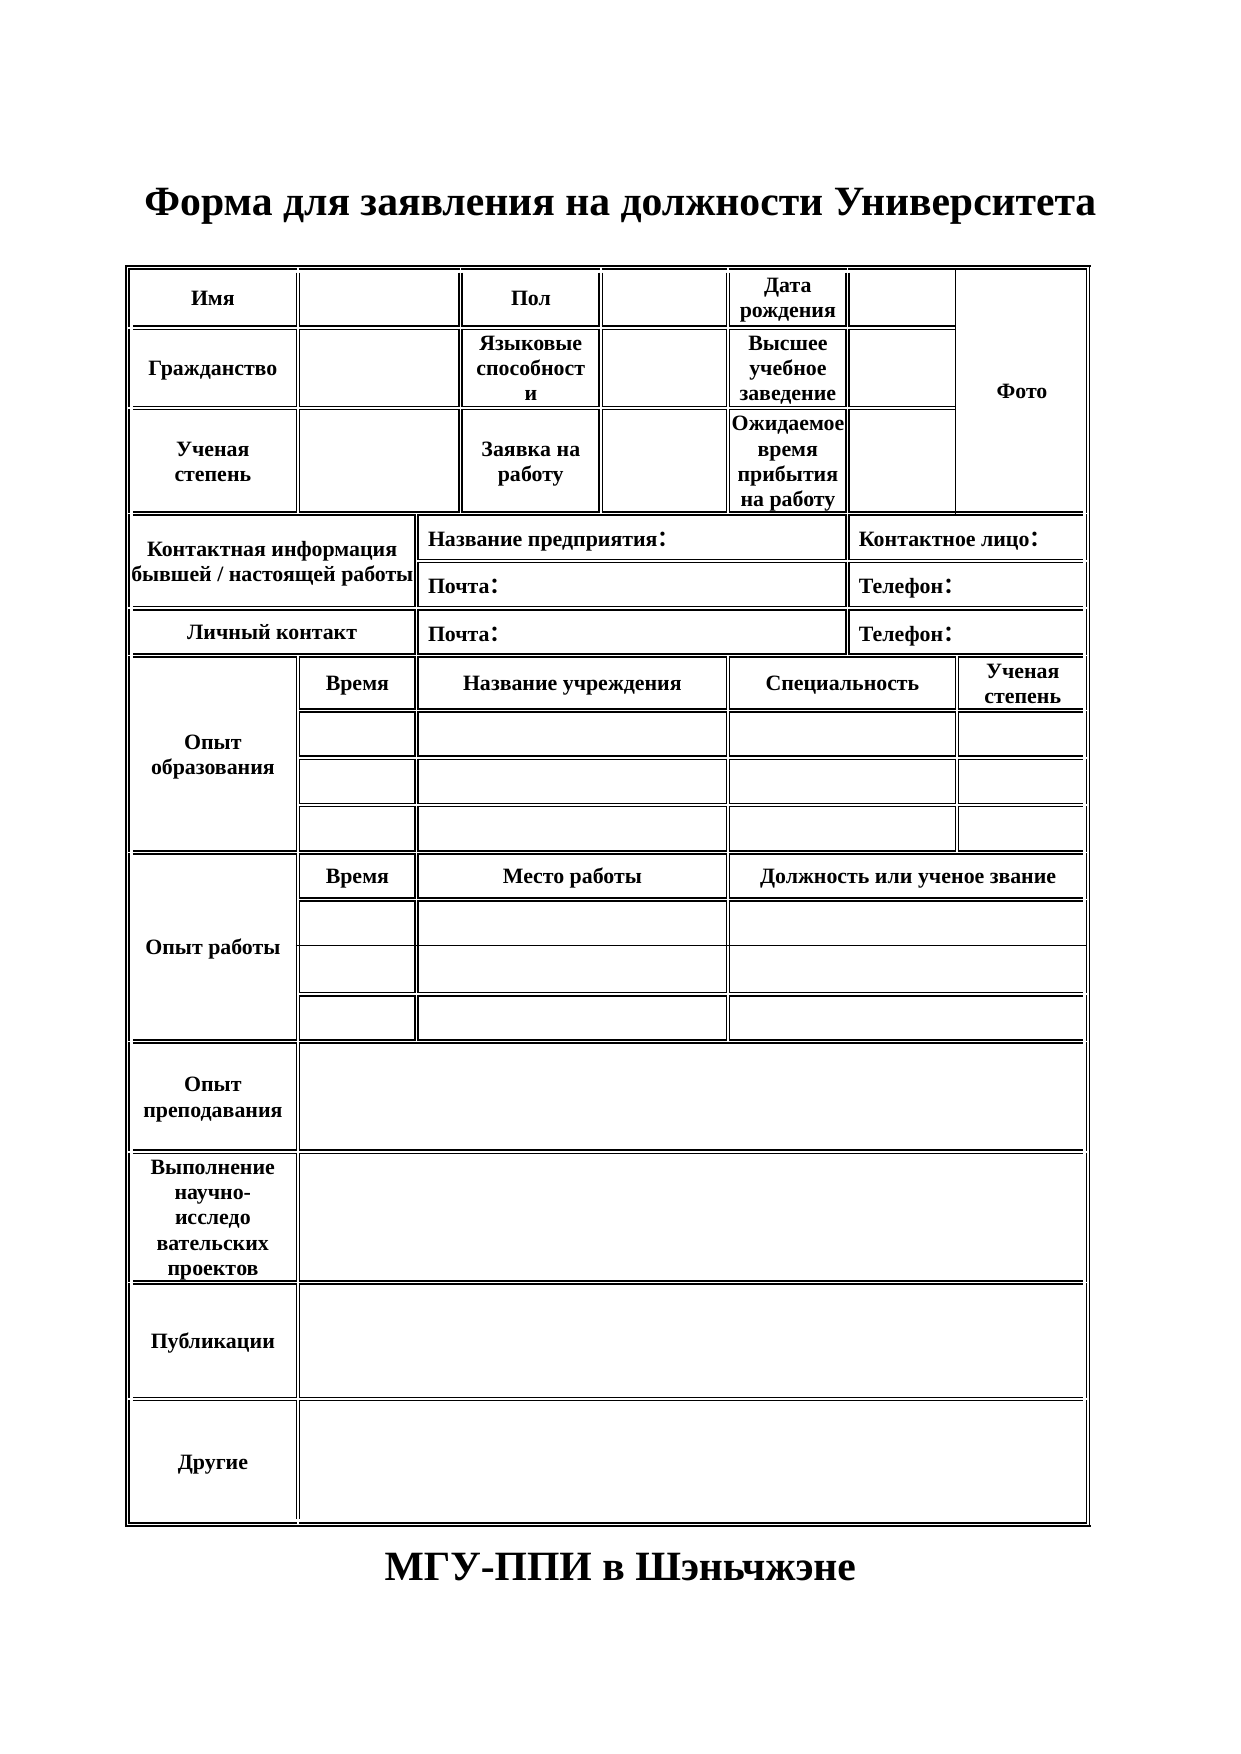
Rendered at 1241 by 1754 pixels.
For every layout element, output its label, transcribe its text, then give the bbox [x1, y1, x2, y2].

table_cell [728, 992, 1088, 1039]
table_cell [730, 713, 955, 755]
table_cell Контактное лицо： [850, 511, 1088, 558]
table_cell [300, 997, 414, 1039]
table_cell Телефон： [848, 606, 1088, 653]
table_cell Другие [128, 1397, 298, 1522]
table_cell [419, 807, 726, 850]
table_cell Название учреждения [419, 658, 726, 708]
table_cell [850, 330, 955, 406]
table_cell [300, 902, 414, 944]
table_cell Публикации [128, 1280, 298, 1397]
table_cell [419, 713, 726, 755]
table_cell [730, 946, 1086, 992]
table_cell [300, 760, 414, 803]
table_cell Ученая степень [128, 406, 298, 511]
text Форма для заявления на должности Университета МГУ-ППИ в Шэньчжэне [130, 167, 1110, 1597]
table_cell Опыт работы [128, 850, 298, 1039]
table_cell [850, 410, 955, 511]
table_cell [300, 713, 414, 755]
table_cell [298, 1397, 1088, 1522]
table_cell [300, 807, 414, 850]
table_cell Телефон： [848, 559, 1088, 606]
table_cell Название предприятия： [419, 516, 845, 558]
table_cell Выполнение научно-исследо вательских проектов [128, 1149, 298, 1280]
table_cell Почта： [419, 611, 845, 653]
table_cell [730, 807, 955, 850]
table_cell [728, 897, 1088, 944]
table_cell Почта： [419, 563, 845, 606]
table_cell [300, 946, 414, 992]
table_cell [300, 410, 458, 511]
table_cell [730, 760, 955, 803]
table_header [848, 270, 955, 325]
table_cell [300, 330, 458, 406]
table_cell Высшее учебное заведение [730, 330, 845, 406]
table_cell [419, 946, 726, 992]
table_header Имя [128, 267, 298, 325]
table_header Пол [460, 267, 601, 325]
table_cell Время [300, 855, 414, 897]
table_cell Ученая степень [957, 653, 1088, 708]
table_cell Время [300, 658, 414, 708]
table_cell [957, 708, 1088, 755]
table_cell Специальность [730, 658, 955, 708]
table_cell [957, 803, 1088, 850]
table_cell [419, 902, 726, 944]
table_cell [419, 997, 726, 1039]
table_cell Контактная информация бывшей / настоящей работы [128, 511, 417, 606]
table_cell Опыт образования [128, 653, 298, 850]
table_cell [419, 760, 726, 803]
table_cell Должность или ученое звание [728, 850, 1088, 897]
table_cell [603, 330, 726, 406]
table_cell Заявка на работу [463, 410, 598, 511]
table_header [601, 267, 728, 325]
table_header Фото [956, 270, 1086, 511]
table_cell Место работы [419, 855, 726, 897]
table_cell Гражданство [128, 325, 298, 406]
table_cell Личный контакт [128, 606, 417, 653]
table_header [298, 269, 460, 325]
table_cell Языковые способности [463, 330, 598, 406]
table_cell Опыт преподавания [128, 1039, 298, 1149]
table_cell [957, 755, 1088, 803]
table_cell [298, 1039, 1088, 1149]
table_cell Ожидаемое время прибытия на работу [730, 410, 845, 511]
table_cell [298, 1280, 1088, 1397]
table_header Дата рождения [728, 269, 847, 325]
table_cell [298, 1149, 1088, 1280]
table_cell [603, 410, 726, 511]
